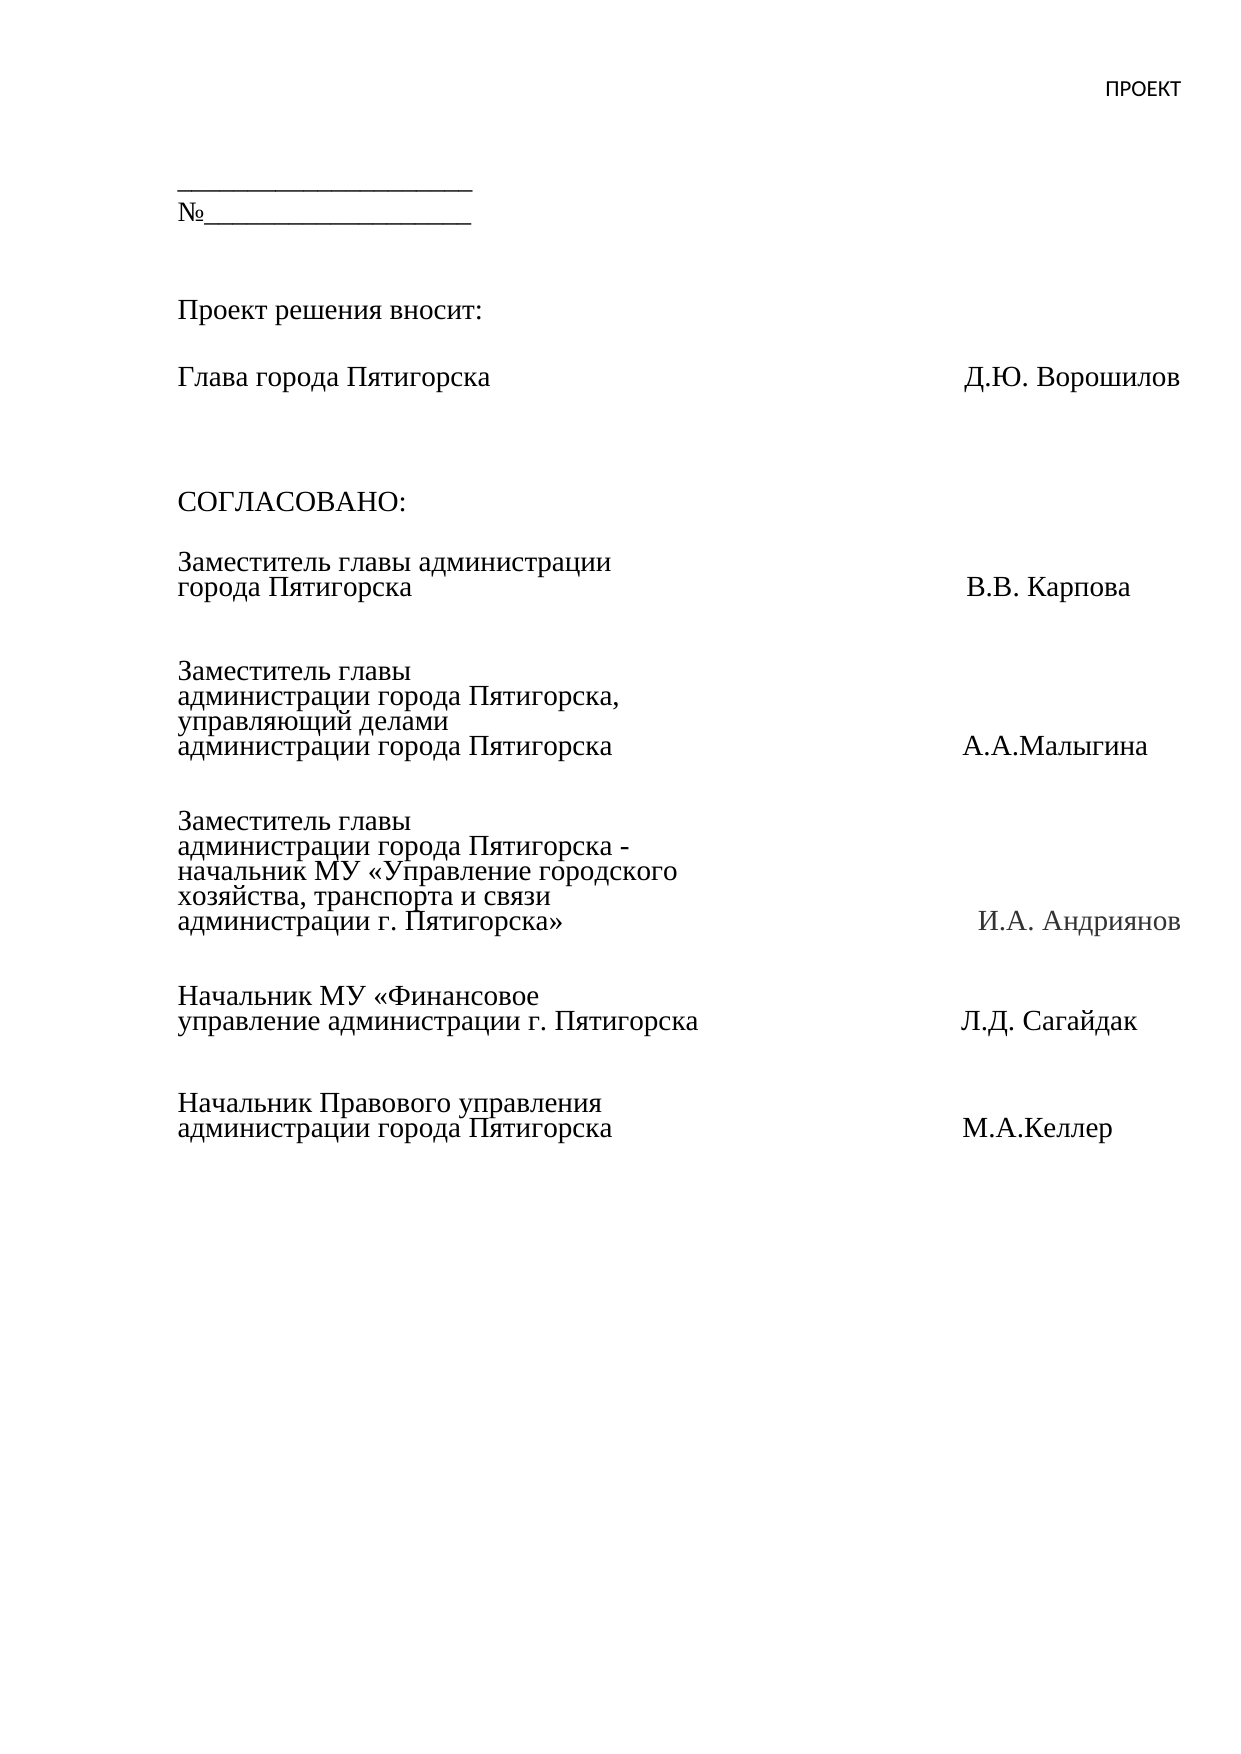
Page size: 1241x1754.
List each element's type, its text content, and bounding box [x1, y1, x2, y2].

text Заместитель главы [177, 660, 1181, 685]
text города Пятигорска В.В. Карпова [177, 577, 1181, 602]
text _____________________ [177, 162, 1181, 195]
text администрации города Пятигорска М.А.Келлер [177, 1118, 1181, 1143]
text Проект решения вносит: [177, 292, 1181, 325]
text администрации города Пятигорска - [177, 835, 1181, 860]
text администрации г. Пятигорска» И.А. Андриянов [177, 910, 1181, 960]
text Начальник МУ «Финансовое [177, 985, 1181, 1010]
text начальник МУ «Управление городского [177, 860, 1181, 885]
text Заместитель главы администрации [177, 552, 1181, 577]
text администрации города Пятигорска, [177, 685, 1181, 710]
text Начальник Правового управления [177, 1093, 1181, 1118]
text Заместитель главы [177, 810, 1181, 835]
text №___________________ [177, 195, 1181, 227]
text хозяйства, транспорта и связи [177, 885, 1181, 910]
text управление администрации г. Пятигорска Л.Д. Сагайдак [177, 1010, 1181, 1035]
text СОГЛАСОВАНО: [177, 484, 1181, 518]
text администрации города Пятигорска А.А.Малыгина [177, 735, 1181, 760]
text Глава города Пятигорска Д.Ю. Ворошилов [177, 359, 1181, 392]
text управляющий делами [177, 710, 1181, 735]
